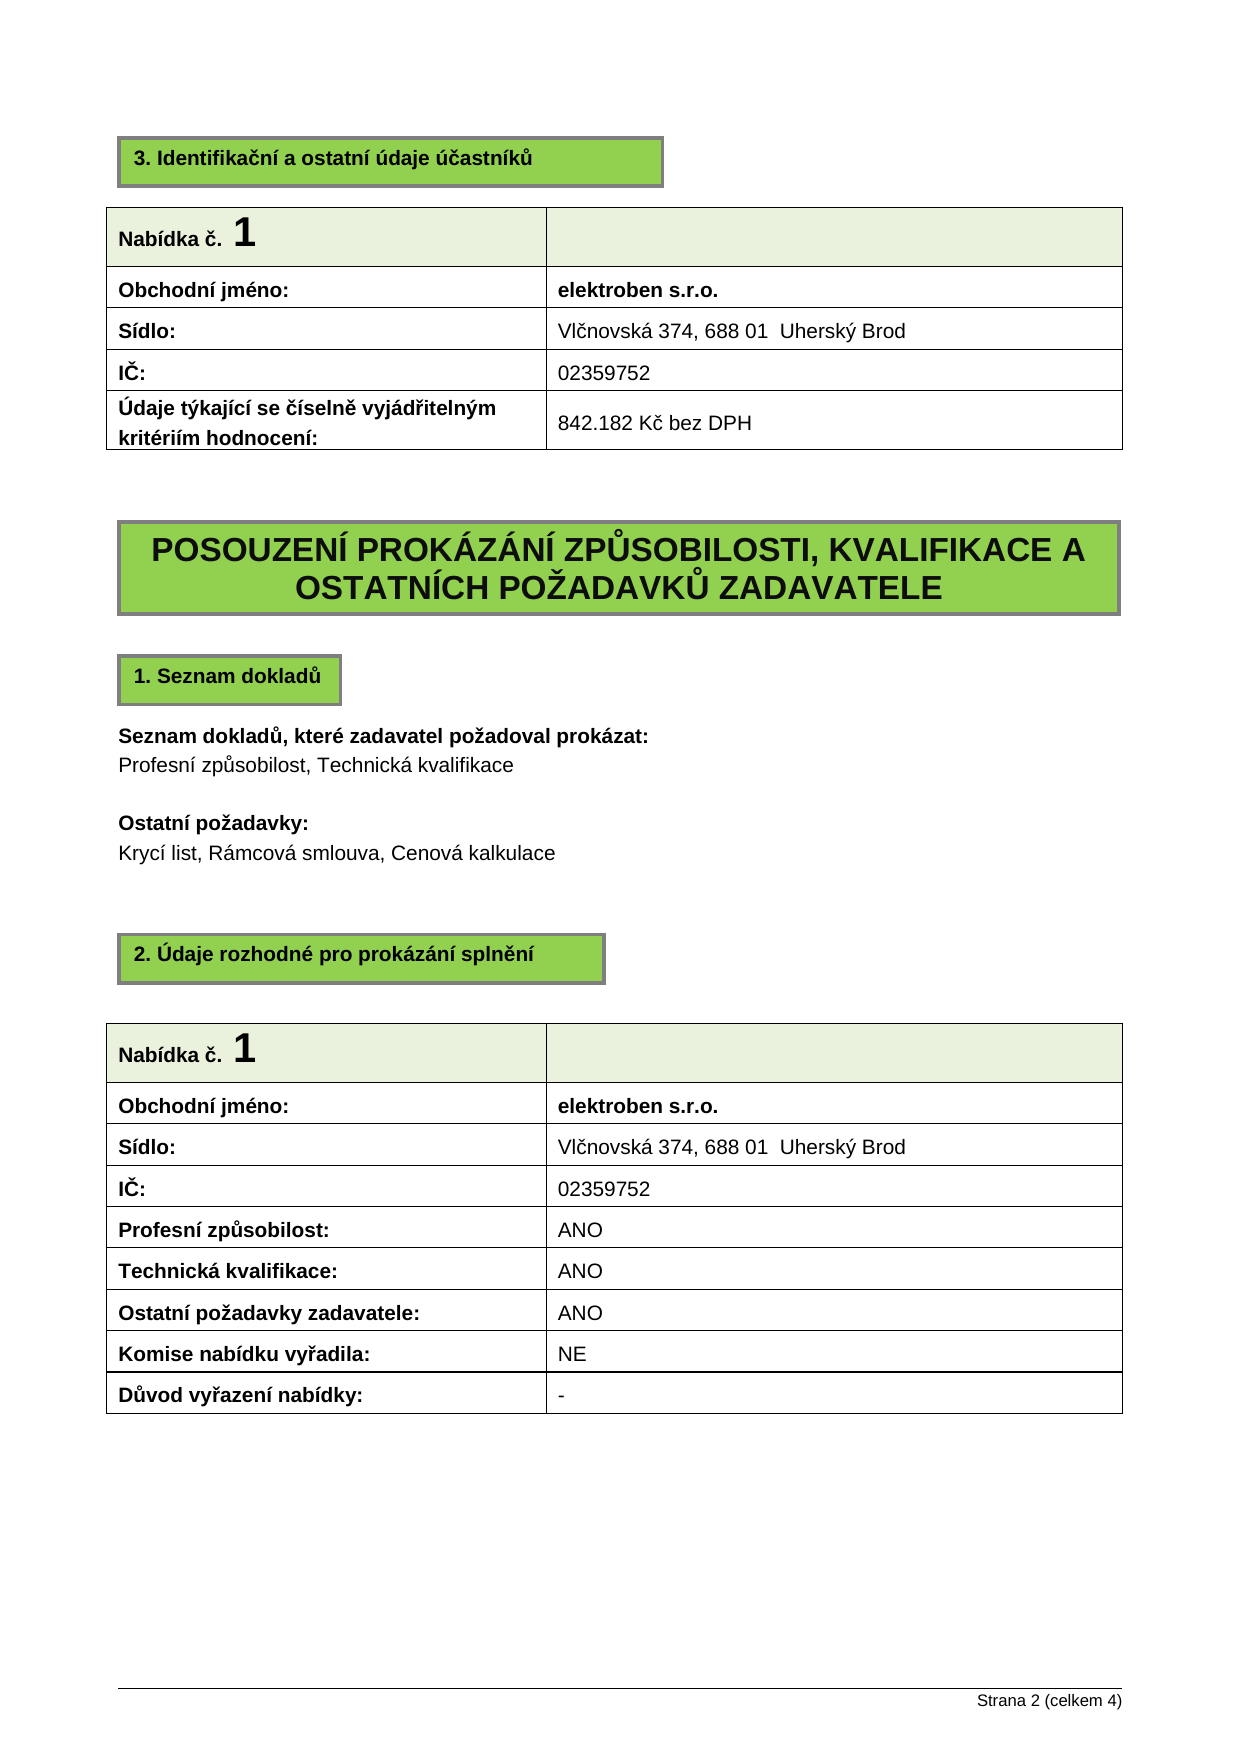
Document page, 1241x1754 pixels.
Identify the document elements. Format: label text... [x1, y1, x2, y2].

text Seznam dokladů, které zadavatel požadoval prokázat: [118, 724, 1122, 748]
table_cell ANO [547, 1290, 1122, 1330]
table_header Nabídka č. 1 [107, 1024, 546, 1082]
table_cell 02359752 [547, 1166, 1122, 1206]
table_cell Důvod vyřazení nabídky: [107, 1373, 546, 1413]
table_cell 02359752 [547, 350, 1122, 390]
table_cell elektroben s.r.o. [547, 1083, 1122, 1123]
table_cell Obchodní jméno: [107, 1083, 546, 1123]
table_cell ANO [547, 1248, 1122, 1289]
table_header [547, 208, 1122, 266]
table_cell Profesní způsobilost: [107, 1207, 546, 1247]
table_cell Vlčnovská 374, 688 01 Uherský Brod [547, 1124, 1122, 1164]
text Ostatní požadavky: [118, 806, 1122, 835]
table_header [547, 1024, 1122, 1082]
table_cell Údaje týkající se číselně vyjádřitelným kritériím hodnocení: [107, 391, 546, 449]
table_cell NE [547, 1331, 1122, 1371]
table_cell ANO [547, 1207, 1122, 1247]
table_cell Ostatní požadavky zadavatele: [107, 1290, 546, 1330]
table_cell Technická kvalifikace: [107, 1248, 546, 1289]
table_header Nabídka č. 1 [107, 208, 546, 266]
table_cell IČ: [107, 350, 546, 390]
table_cell Sídlo: [107, 308, 546, 348]
table_cell Vlčnovská 374, 688 01 Uherský Brod [547, 308, 1122, 348]
text Profesní způsobilost, Technická kvalifikace [118, 748, 1122, 777]
text Krycí list, Rámcová smlouva, Cenová kalkulace [118, 835, 1122, 864]
table_cell - [547, 1373, 1122, 1413]
table_cell Komise nabídku vyřadila: [107, 1331, 546, 1371]
table_cell Sídlo: [107, 1124, 546, 1164]
table_cell elektroben s.r.o. [547, 267, 1122, 307]
table_cell Obchodní jméno: [107, 267, 546, 307]
table_cell IČ: [107, 1166, 546, 1206]
table_cell 842.182 Kč bez DPH [547, 391, 1122, 449]
